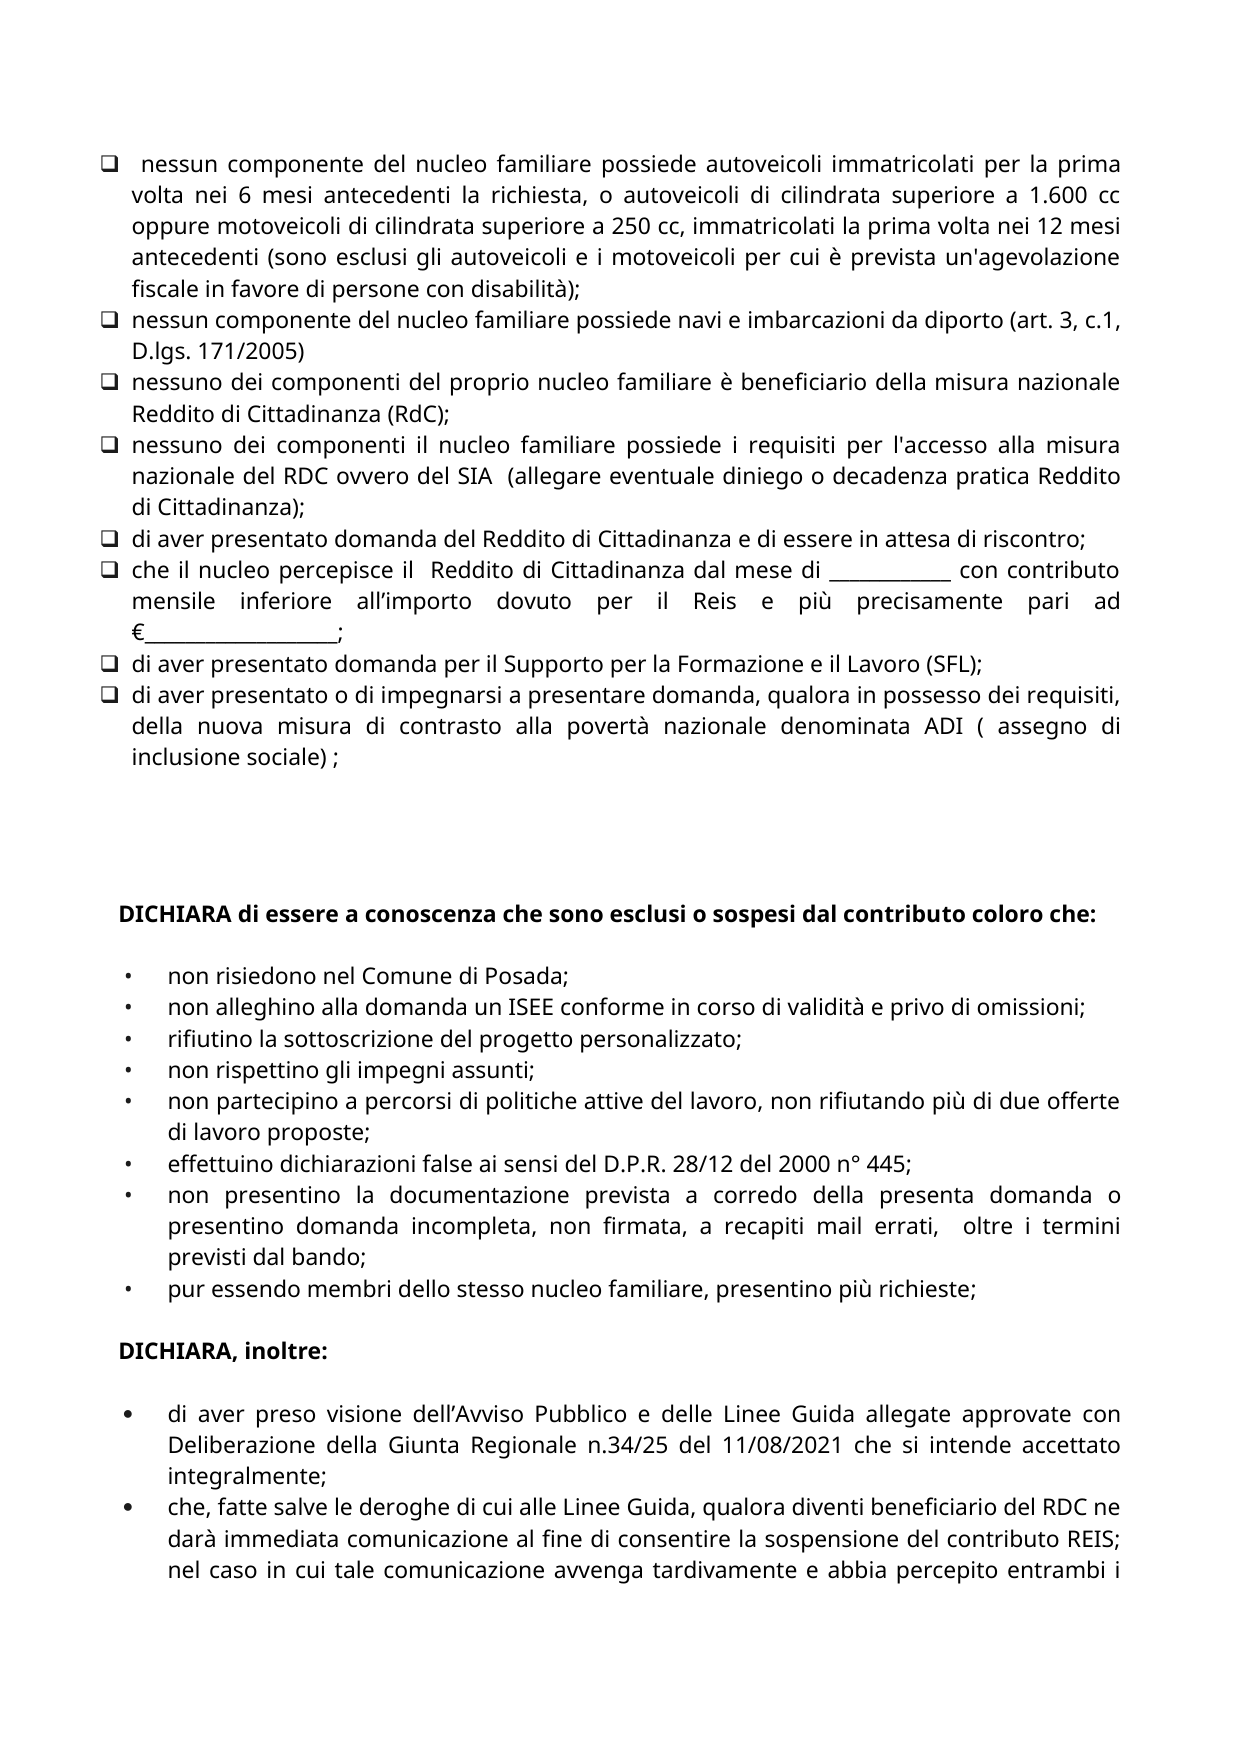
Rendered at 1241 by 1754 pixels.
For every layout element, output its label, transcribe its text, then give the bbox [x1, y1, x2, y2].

list pur essendo membri dello stesso nucleo familiare, presentino più richieste; [124, 1273, 1122, 1304]
list effettuino dichiarazioni false ai sensi del D.P.R. 28/12 del 2000 n° 445; [124, 1148, 1122, 1179]
list nessuno dei componenti il nucleo familiare possiede i requisiti per l'accesso alla misura nazionale del RDC ovvero del SIA (allegare eventuale diniego o decadenza pratica Reddito di Cittadinanza); [99, 429, 1122, 523]
list di aver presentato o di impegnarsi a presentare domanda, qualora in possesso dei requisiti, della nuova misura di contrasto alla povertà nazionale denominata ADI ( assegno di inclusione sociale) ; [99, 679, 1122, 773]
list che il nucleo percepisce il Reddito di Cittadinanza dal mese di ____________ con contributo mensile inferiore all’importo dovuto per il Reis e più precisamente pari ad €___________________; [99, 554, 1122, 648]
list non alleghino alla domanda un ISEE conforme in corso di validità e privo di omissioni; [124, 991, 1122, 1023]
list rifiutino la sottoscrizione del progetto personalizzato; [124, 1023, 1122, 1054]
list nessun componente del nucleo familiare possiede autoveicoli immatricolati per la prima volta nei 6 mesi antecedenti la richiesta, o autoveicoli di cilindrata superiore a 1.600 cc oppure motoveicoli di cilindrata superiore a 250 cc, immatricolati la prima volta nei 12 mesi antecedenti (sono esclusi gli autoveicoli e i motoveicoli per cui è prevista un'agevolazione fiscale in favore di persone con disabilità); [99, 148, 1122, 304]
list nessuno dei componenti del proprio nucleo familiare è beneficiario della misura nazionale Reddito di Cittadinanza (RdC); [99, 366, 1122, 429]
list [124, 1491, 1122, 1585]
list non partecipino a percorsi di politiche attive del lavoro, non rifiutando più di due offerte di lavoro proposte; [124, 1085, 1122, 1148]
list non presentino la documentazione prevista a corredo della presenta domanda o presentino domanda incompleta, non firmata, a recapiti mail errati, oltre i termini previsti dal bando; [124, 1179, 1122, 1273]
list di aver presentato domanda del Reddito di Cittadinanza e di essere in attesa di riscontro; [99, 523, 1122, 554]
list nessun componente del nucleo familiare possiede navi e imbarcazioni da diporto (art. 3, c.1, D.lgs. 171/2005) [99, 304, 1122, 366]
text DICHIARA di essere a conoscenza che sono esclusi o sospesi dal contributo coloro che: [118, 898, 1122, 929]
text DICHIARA, inoltre: [118, 1335, 1122, 1366]
list di aver presentato domanda per il Supporto per la Formazione e il Lavoro (SFL); [99, 648, 1122, 679]
list non rispettino gli impegni assunti; [124, 1054, 1122, 1085]
list di aver preso visione dell’Avviso Pubblico e delle Linee Guida allegate approvate con Deliberazione della Giunta Regionale n.34/25 del 11/08/2021 che si intende accettato integralmente; [124, 1398, 1122, 1491]
list non risiedono nel Comune di Posada; [124, 960, 1122, 991]
